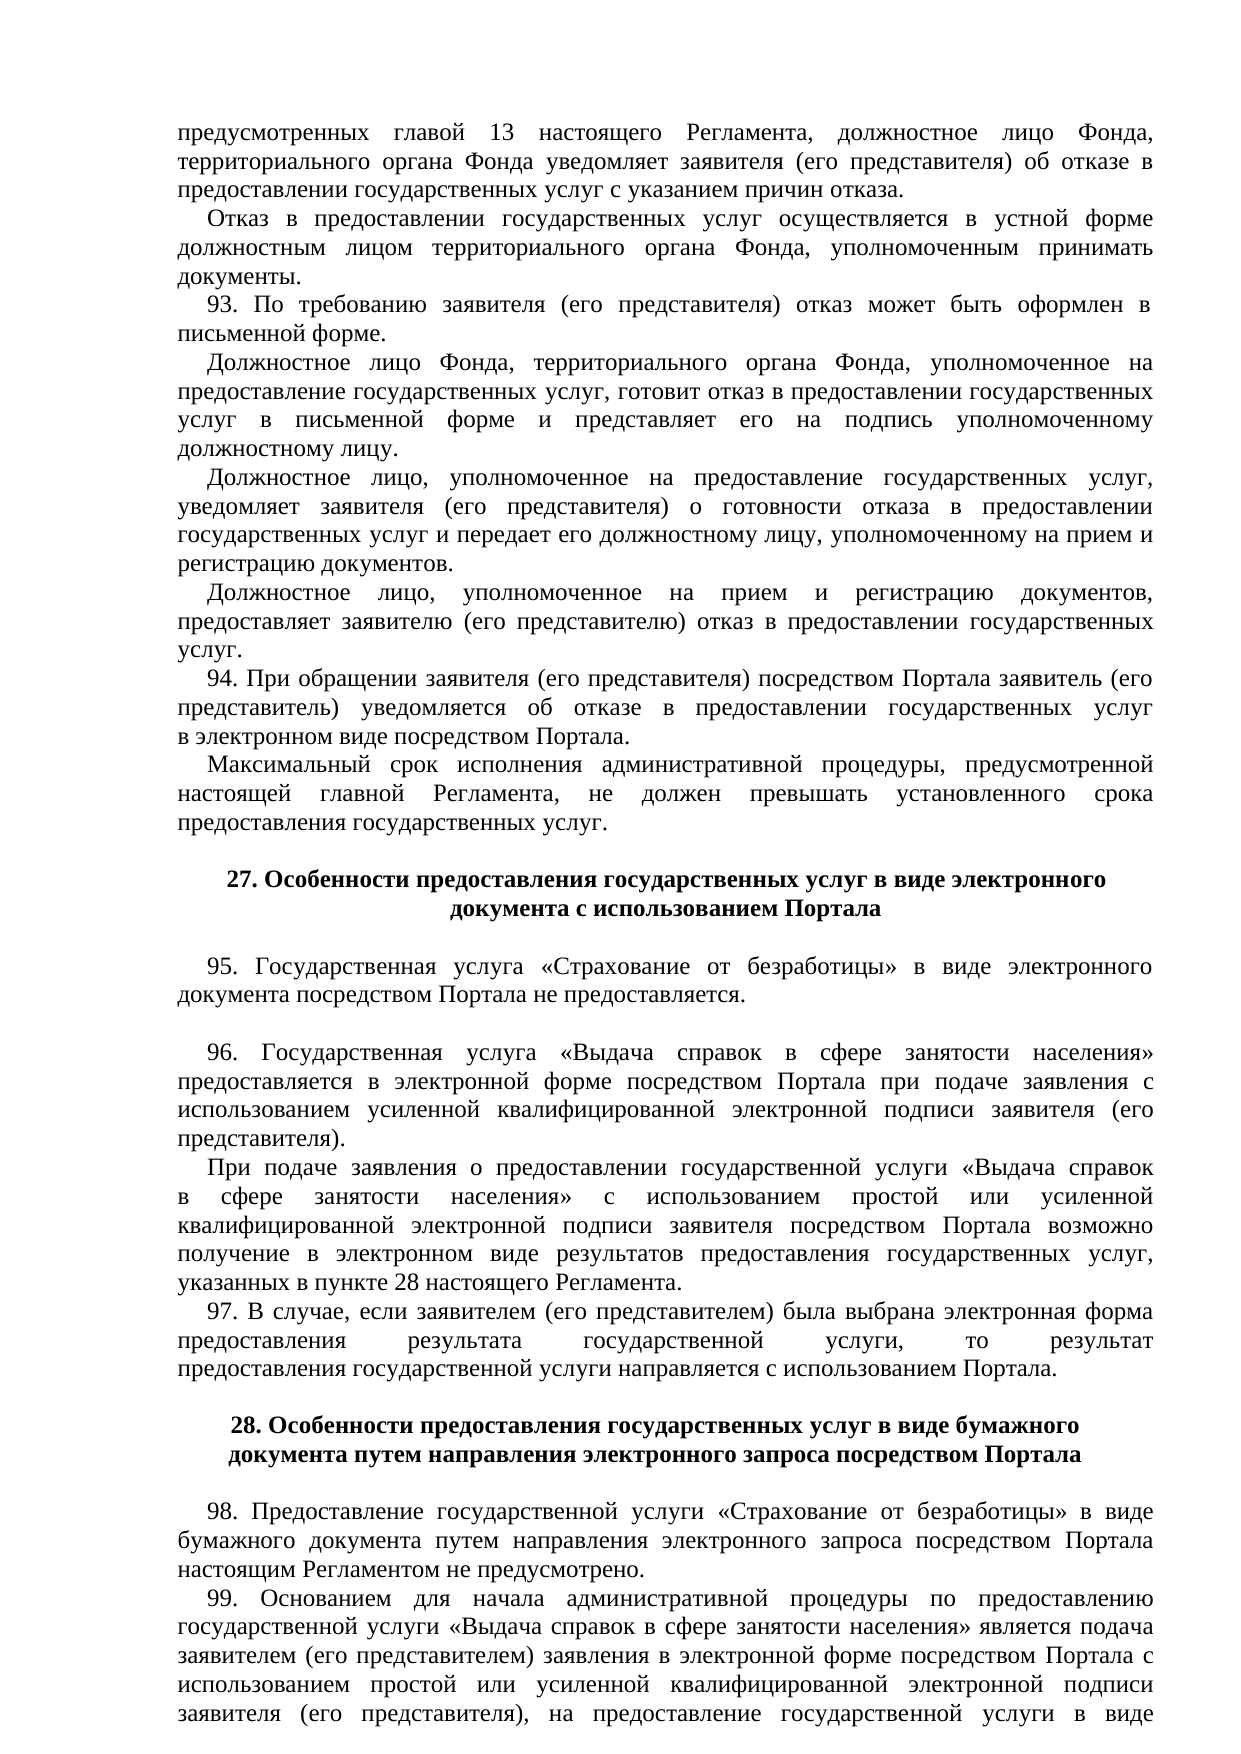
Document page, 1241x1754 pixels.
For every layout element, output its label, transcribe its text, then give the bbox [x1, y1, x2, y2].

text 98. Предоставление государственной услуги «Страхование от безработицы» в виде бумажного документа путем направления электронного запроса посредством Портала настоящим Регламентом не предусмотрено. [177, 1496, 1153, 1583]
text 95. Государственная услуга «Страхование от безработицы» в виде электронного документа посредством Портала не предоставляется. [177, 951, 1157, 1008]
text Должностное лицо Фонда, территориального органа Фонда, уполномоченное на предоставление государственных услуг, готовит отказ в предоставлении государственных услуг в письменной форме и представляет его на подпись уполномоченному должностному лицу. [177, 347, 1153, 462]
text Максимальный срок исполнения административной процедуры, предусмотренной настоящей главной Регламента, не должен превышать установленного срока предоставления государственных услуг. [177, 749, 1153, 836]
text 28. Особенности предоставления государственных услуг в виде бумажного документа путем направления электронного запроса посредством Портала [177, 1411, 1132, 1468]
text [177, 1583, 1154, 1726]
text 93. По требованию заявителя (его представителя) отказ может быть оформлен в письменной форме. [177, 289, 1158, 347]
text При подаче заявления о предоставлении государственной услуги «Выдача справок в сфере занятости населения» с использованием простой или усиленной квалифицированной электронной подписи заявителя посредством Портала возможно получение в электронном виде результатов предоставления государственных услуг, указанных в пункте 28 настоящего Регламента. [177, 1152, 1153, 1296]
text 96. Государственная услуга «Выдача справок в сфере занятости населения» предоставляется в электронной форме посредством Портала при подаче заявления с использованием усиленной квалифицированной электронной подписи заявителя (его представителя). [177, 1037, 1154, 1152]
text 94. При обращении заявителя (его представителя) посредством Портала заявитель (его представитель) уведомляется об отказе в предоставлении государственных услуг в электронном виде посредством Портала. [177, 663, 1153, 749]
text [177, 117, 1153, 203]
text 27. Особенности предоставления государственных услуг в виде электронного документа с использованием Портала [177, 864, 1154, 922]
text 97. В случае, если заявителем (его представителем) была выбрана электронная форма предоставления результата государственной услуги, то результат предоставления государственной услуги направляется с использованием Портала. [177, 1296, 1153, 1382]
text Должностное лицо, уполномоченное на прием и регистрацию документов, предоставляет заявителю (его представителю) отказ в предоставлении государственных услуг. [177, 577, 1153, 663]
text Отказ в предоставлении государственных услуг осуществляется в устной форме должностным лицом территориального органа Фонда, уполномоченным принимать документы. [177, 203, 1153, 289]
text Должностное лицо, уполномоченное на предоставление государственных услуг, уведомляет заявителя (его представителя) о готовности отказа в предоставлении государственных услуг и передает его должностному лицу, уполномоченному на прием и регистрацию документов. [177, 462, 1153, 577]
